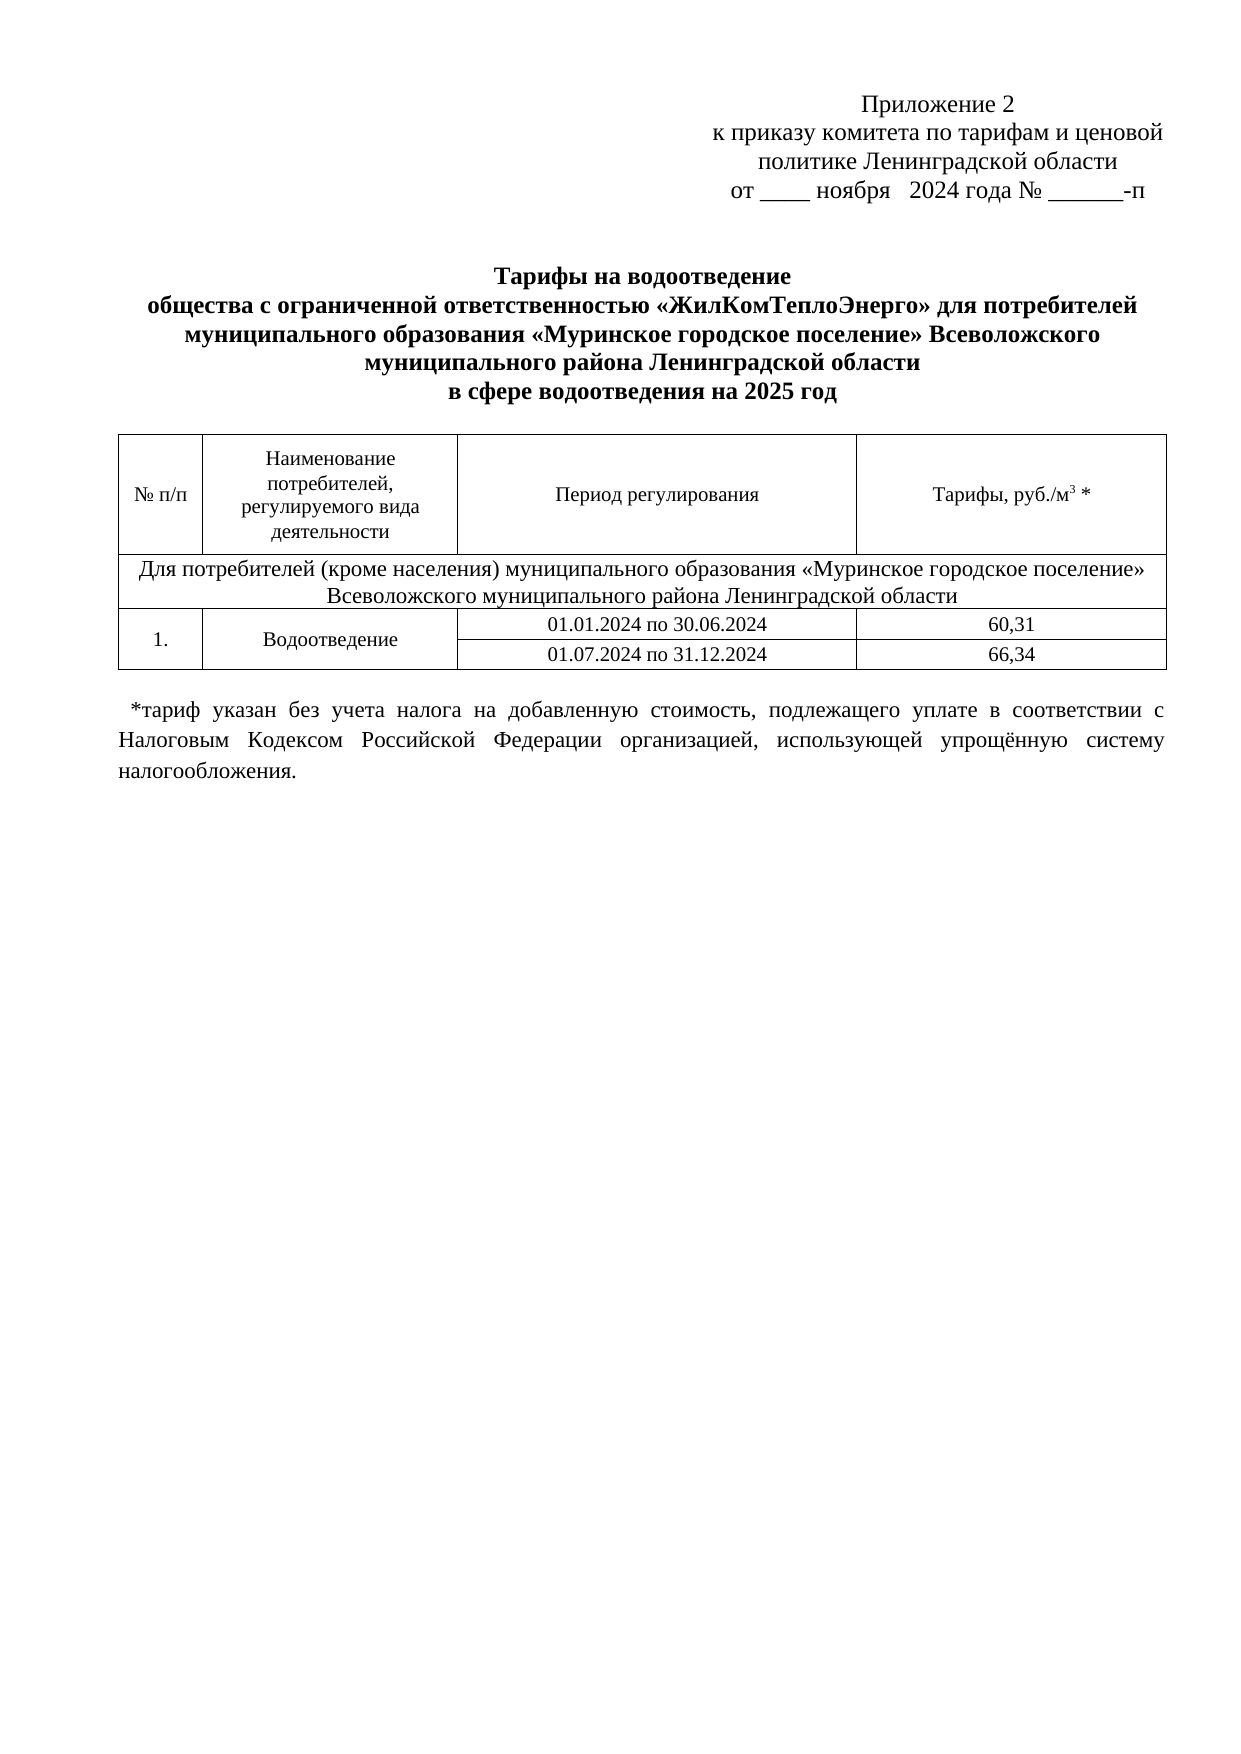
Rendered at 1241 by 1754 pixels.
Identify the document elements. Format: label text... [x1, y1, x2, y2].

table_cell Для потребителей (кроме населения) муниципального образования «Муринское городское поселение» Всеволожского муниципального района Ленинградской области [119, 555, 1166, 608]
text Тарифы на водоотведение [118, 261, 1167, 290]
table_header № п/п [119, 435, 202, 554]
table_header Тарифы, руб./м3 * [857, 435, 1166, 554]
text в сфере водоотведения на 2025 год [118, 376, 1167, 405]
table_cell 01.07.2024 по 31.12.2024 [458, 640, 856, 669]
text к приказу комитета по тарифам и ценовой политике Ленинградской области [709, 117, 1167, 175]
text общества с ограниченной ответственностью «ЖилКомТеплоЭнерго» для потребителей муниципального образования «Муринское городское поселение» Всеволожского муниципального района Ленинградской области [118, 290, 1167, 376]
table_cell 1. [119, 609, 202, 669]
text Приложение 2 [709, 89, 1167, 117]
table_cell 01.01.2024 по 30.06.2024 [458, 609, 856, 638]
table_cell Водоотведение [203, 609, 457, 669]
table_cell 60,31 [857, 609, 1166, 638]
text *тариф указан без учета налога на добавленную стоимость, подлежащего уплате в соответствии с Налоговым Кодексом Российской Федерации организацией, использующей упрощённую систему налогообложения. [118, 696, 1167, 783]
table_cell 66,34 [857, 640, 1166, 669]
text от ____ ноября 2024 года № ______-п [709, 175, 1167, 204]
table_header Наименование потребителей, регулируемого вида деятельности [203, 435, 457, 554]
table_header Период регулирования [458, 435, 856, 554]
